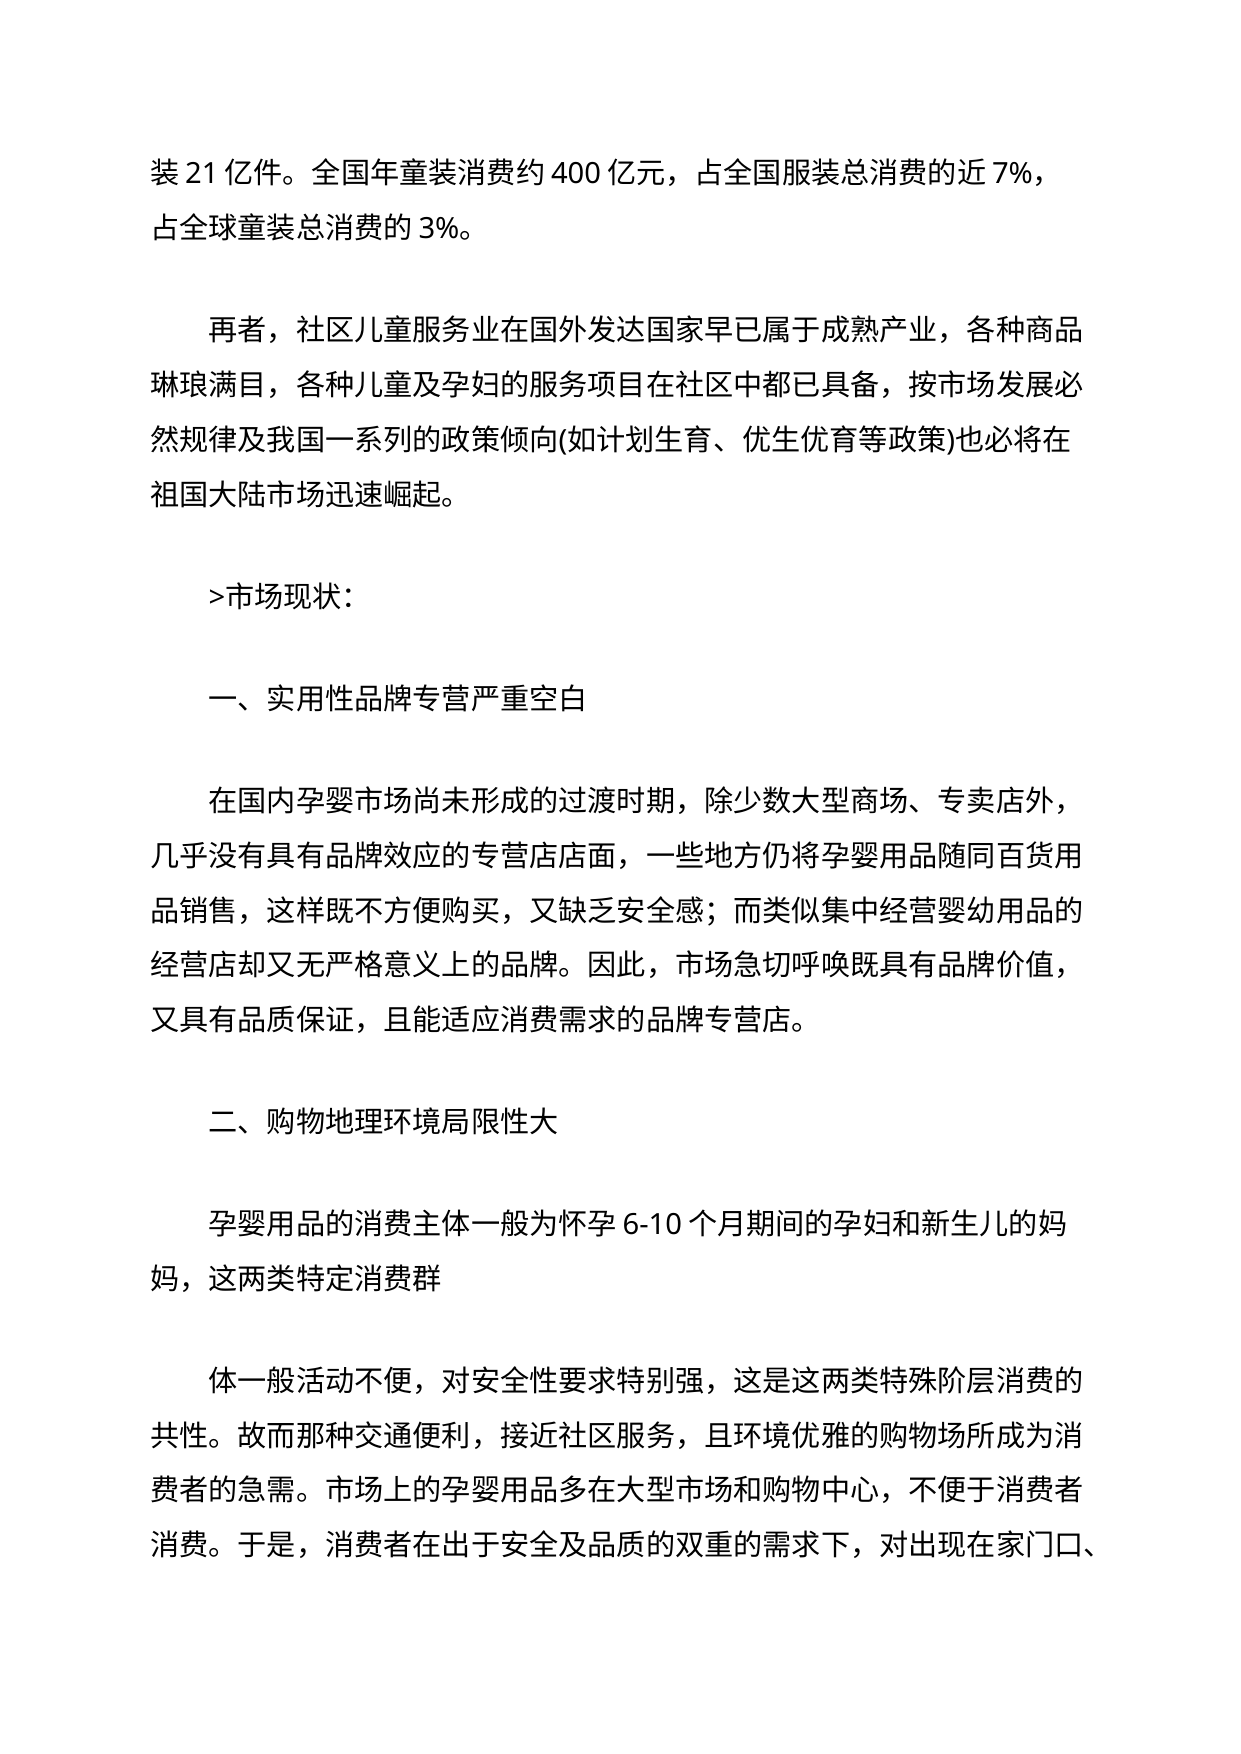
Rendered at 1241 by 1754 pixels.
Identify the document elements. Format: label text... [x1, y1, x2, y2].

text 再者，社区儿童服务业在国外发达国家早已属于成熟产业，各种商品琳琅满目，各种儿童及孕妇的服务项目在社区中都已具备，按市场发展必然规律及我国一系列的政策倾向(如计划生育、优生优育等政策)也必将在祖国大陆市场迅速崛起。 [150, 307, 1090, 514]
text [150, 1357, 1090, 1564]
text 孕婴用品的消费主体一般为怀孕6-10个月期间的孕妇和新生儿的妈妈，这两类特定消费群 [150, 1200, 1090, 1298]
text 二、购物地理环境局限性大 [150, 1099, 1090, 1141]
text 在国内孕婴市场尚未形成的过渡时期，除少数大型商场、专卖店外，几乎没有具有品牌效应的专营店店面，一些地方仍将孕婴用品随同百货用品销售，这样既不方便购买，又缺乏安全感；而类似集中经营婴幼用品的经营店却又无严格意义上的品牌。因此，市场急切呼唤既具有品牌价值，又具有品质保证，且能适应消费需求的品牌专营店。 [150, 777, 1090, 1039]
text >市场现状： [150, 573, 1090, 616]
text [150, 150, 1090, 247]
text 一、实用性品牌专营严重空白 [150, 676, 1090, 718]
